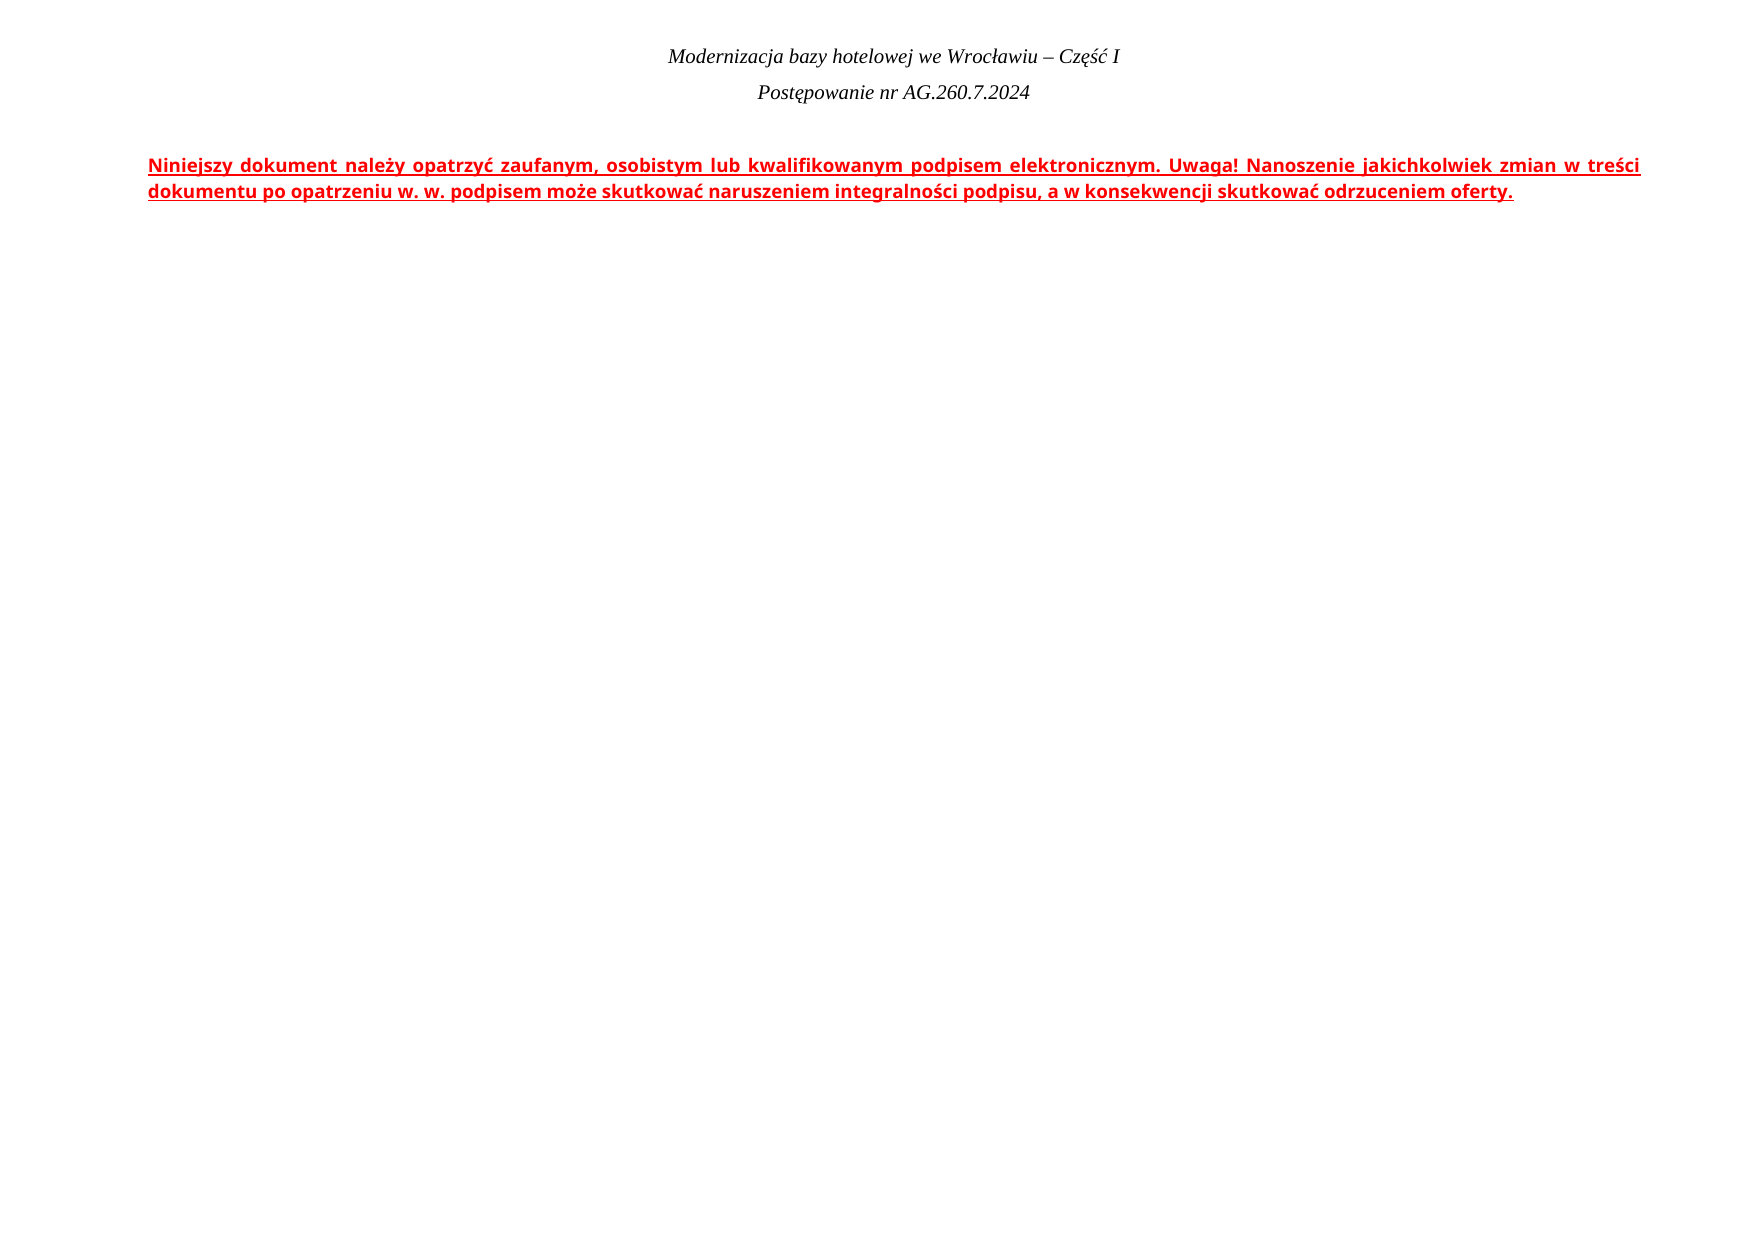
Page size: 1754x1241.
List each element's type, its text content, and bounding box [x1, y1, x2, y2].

text Niniejszy dokument należy opatrzyć zaufanym, osobistym lub kwalifikowanym podpisem elektronicznym. Uwaga! Nanoszenie jakichkolwiek zmian w treści dokumentu po opatrzeniu w. w. podpisem może skutkować naruszeniem integralności podpisu, a w konsekwencji skutkować odrzuceniem oferty. [148, 152, 1642, 203]
